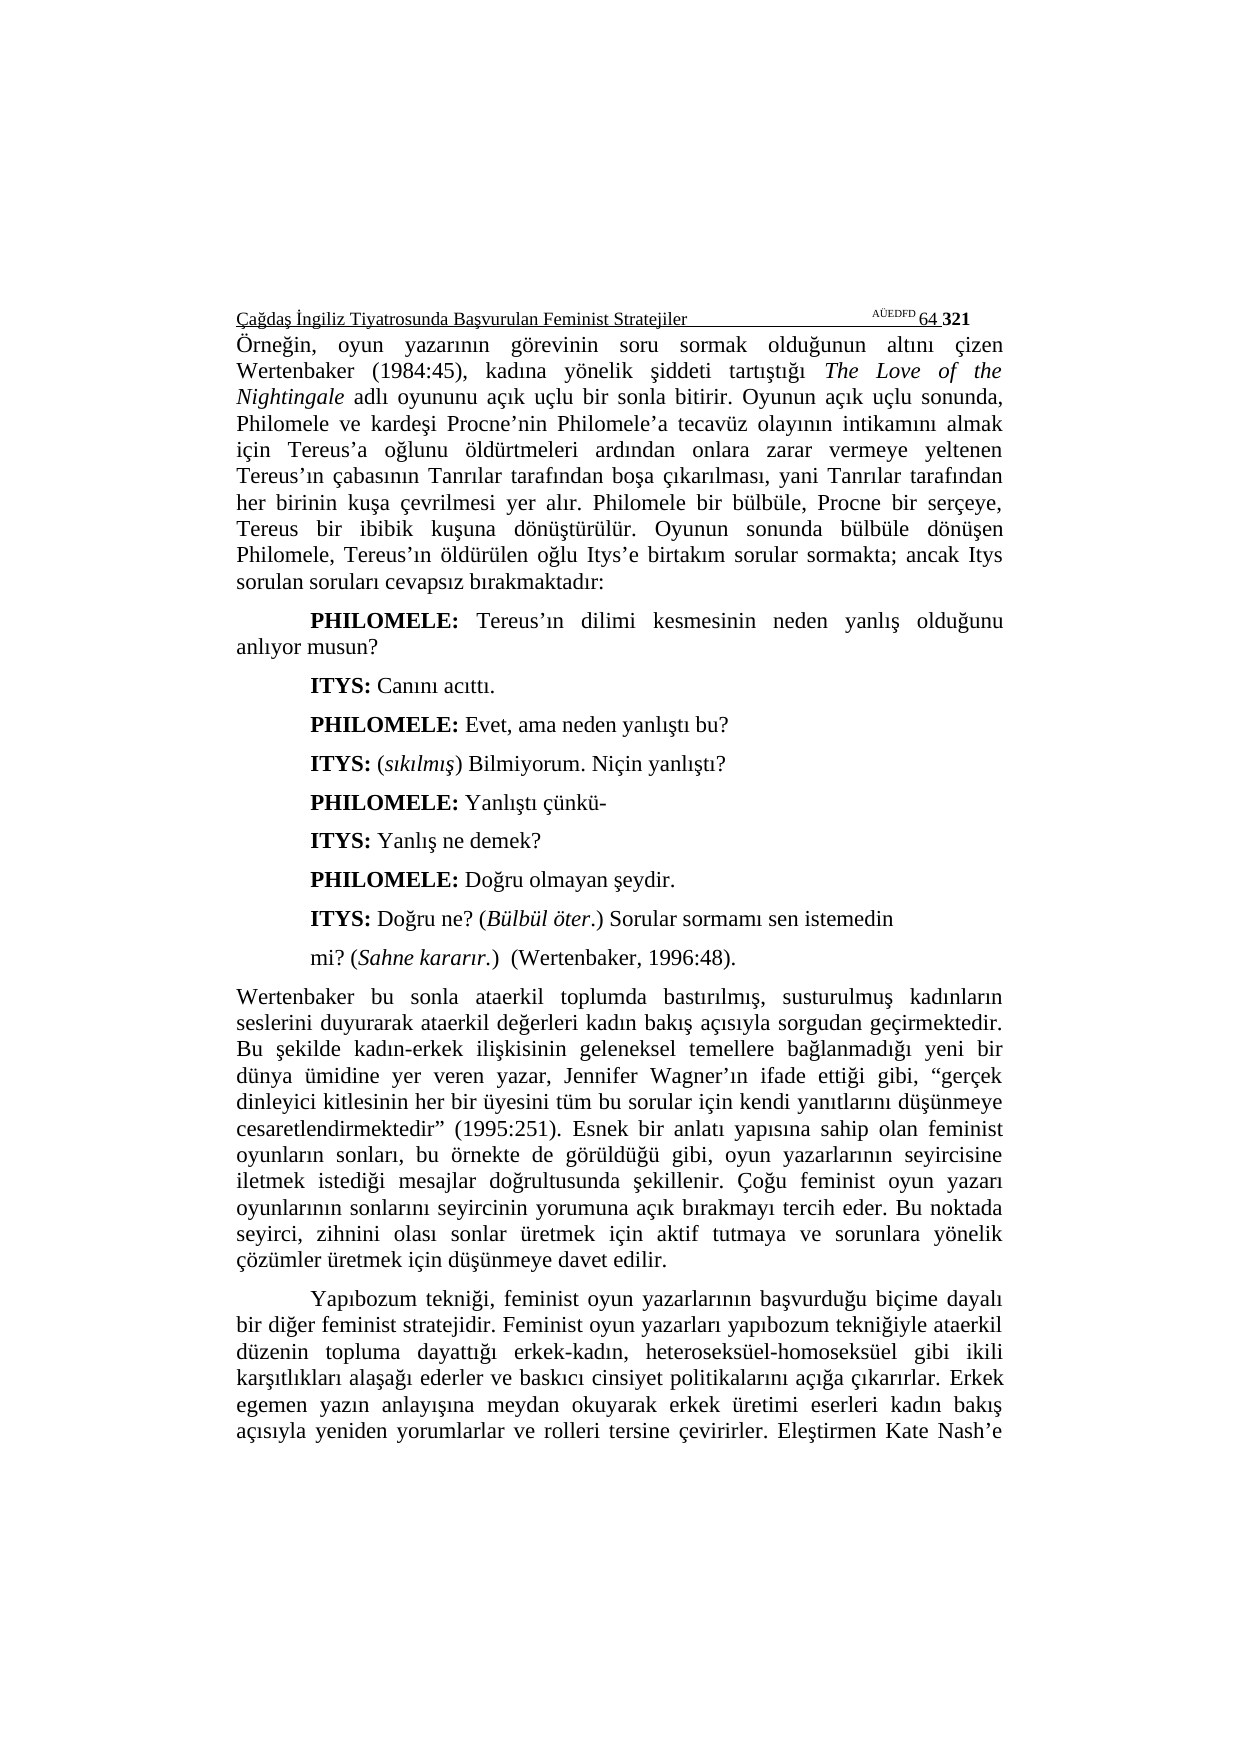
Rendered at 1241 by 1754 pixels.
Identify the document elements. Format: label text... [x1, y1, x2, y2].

text ITYS: Canını acıttı. [236, 672, 1004, 698]
text ITYS: Yanlış ne demek? [236, 827, 1004, 854]
text mi? (Sahne kararır.) (Wertenbaker, 1996:48). [236, 944, 1004, 970]
text PHILOMELE: Evet, ama neden yanlıştı bu? [236, 711, 1004, 737]
text PHILOMELE: Doğru olmayan şeydir. [236, 866, 1004, 893]
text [236, 1285, 1004, 1443]
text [236, 331, 1004, 594]
text ITYS: Doğru ne? (Bülbül öter.) Sorular sormamı sen istemedin [236, 905, 1004, 931]
text ITYS: (sıkılmış) Bilmiyorum. Niçin yanlıştı? [236, 750, 1004, 776]
text PHILOMELE: Yanlıştı çünkü- [236, 788, 1004, 815]
text Wertenbaker bu sonla ataerkil toplumda bastırılmış, susturulmuş kadınların seslerini duyurarak ataerkil değerleri kadın bakış açısıyla sorgudan geçirmektedir. Bu şekilde kadın-erkek ilişkisinin geleneksel temellere bağlanmadığı yeni bir dünya ümidine yer veren yazar, Jennifer Wagner’ın ifade ettiği gibi, “gerçek dinleyici kitlesinin her bir üyesini tüm bu sorular için kendi yanıtlarını düşünmeye cesaretlendirmektedir” (1995:251). Esnek bir anlatı yapısına sahip olan feminist oyunların sonları, bu örnekte de görüldüğü gibi, oyun yazarlarının seyircisine iletmek istediği mesajlar doğrultusunda şekillenir. Çoğu feminist oyun yazarı oyunlarının sonlarını seyircinin yorumuna açık bırakmayı tercih eder. Bu noktada seyirci, zihnini olası sonlar üretmek için aktif tutmaya ve sorunlara yönelik çözümler üretmek için düşünmeye davet edilir. [236, 983, 1004, 1273]
text PHILOMELE: Tereus’ın dilimi kesmesinin neden yanlış olduğunu anlıyor musun? [236, 607, 1004, 659]
